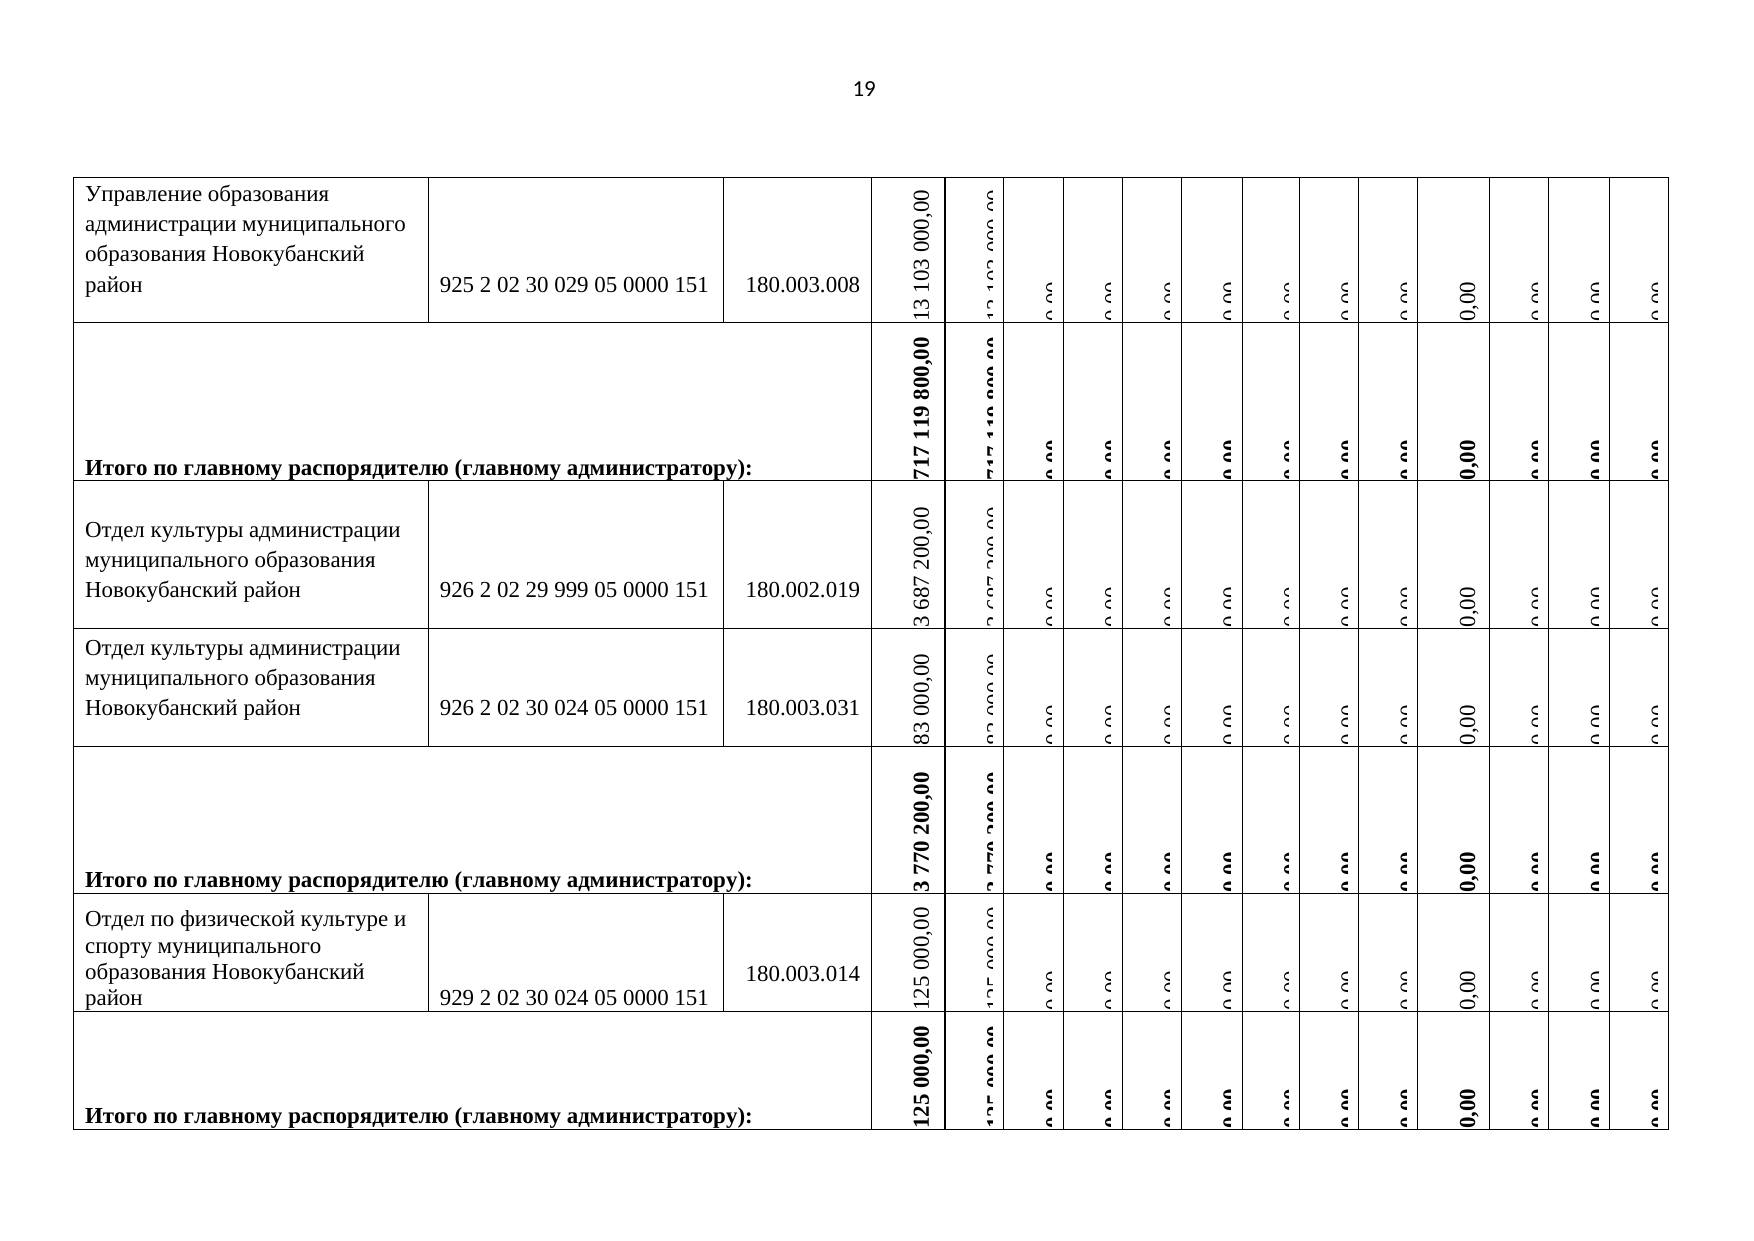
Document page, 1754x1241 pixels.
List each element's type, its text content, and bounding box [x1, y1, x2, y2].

table_cell Отдел культуры администрации муниципального образования Новокубанский район [74, 629, 428, 746]
table_cell 0,00 [1123, 178, 1181, 322]
table_cell 0,00 [1359, 481, 1417, 627]
table_cell 0,00 [1182, 1012, 1242, 1129]
table_cell 0,00 [1123, 323, 1181, 480]
table_cell 0,00 [1182, 629, 1242, 746]
table_cell 0,00 [1610, 894, 1668, 1011]
table_cell 0,00 [1490, 747, 1548, 893]
table_cell 0,00 [1549, 323, 1609, 480]
table_cell 0,00 [1123, 481, 1181, 627]
table_cell 0,00 [1004, 178, 1063, 322]
table_cell 0,00 [1359, 1012, 1417, 1129]
table_cell 0,00 [1359, 629, 1417, 746]
table_cell 0,00 [1243, 323, 1299, 480]
table_cell 0,00 [1004, 481, 1063, 627]
table_cell 0,00 [1359, 747, 1417, 893]
table_cell 925 2 02 30 029 05 0000 151 [429, 178, 723, 322]
table_cell 0,00 [1549, 178, 1609, 322]
table_cell Итого по главному распорядителю (главному администратору): [74, 747, 871, 893]
table_cell 0,00 [1064, 481, 1122, 627]
table_cell 0,00 [1064, 894, 1122, 1011]
table_cell 0,00 [1243, 178, 1299, 322]
table_cell 0,00 [1064, 178, 1122, 322]
table_cell 0,00 [1243, 629, 1299, 746]
table_cell 180.003.014 [724, 894, 871, 1011]
table_cell 3 687 200,00 [872, 481, 944, 627]
table_cell 0,00 [1243, 481, 1299, 627]
table_cell 929 2 02 30 024 05 0000 151 [429, 894, 723, 1011]
table_cell 717 119 800,00 [872, 323, 944, 480]
table_cell Отдел культуры администрации муниципального образования Новокубанский район [74, 481, 428, 627]
table_cell 125 000,00 [946, 1012, 1003, 1129]
table_cell 0,00 [1490, 1012, 1548, 1129]
table_cell 0,00 [1300, 178, 1358, 322]
table_cell 125 000,00 [872, 894, 944, 1011]
table_cell 13 103 000,00 [872, 178, 944, 322]
table_cell 0,00 [1123, 1012, 1181, 1129]
table_cell 0,00 [1610, 629, 1668, 746]
table_cell 0,00 [1418, 178, 1489, 322]
table_cell 926 2 02 29 999 05 0000 151 [429, 481, 723, 627]
table_cell 0,00 [1004, 323, 1063, 480]
table_cell 0,00 [1064, 1012, 1122, 1129]
table_cell 0,00 [1549, 629, 1609, 746]
table_cell 0,00 [1064, 747, 1122, 893]
table_cell Отдел по физической культуре и спорту муниципального образования Новокубанский район [74, 894, 428, 1011]
table_cell 0,00 [1182, 747, 1242, 893]
table_cell 0,00 [1549, 894, 1609, 1011]
table_cell 926 2 02 30 024 05 0000 151 [429, 629, 723, 746]
table_cell 0,00 [1243, 1012, 1299, 1129]
table_cell 0,00 [1300, 629, 1358, 746]
table_cell 0,00 [1418, 481, 1489, 627]
table_cell 0,00 [1610, 481, 1668, 627]
table_cell Итого по главному распорядителю (главному администратору): [74, 323, 871, 480]
table_cell 0,00 [1418, 323, 1489, 480]
table_cell 0,00 [1300, 1012, 1358, 1129]
table_cell 0,00 [1418, 894, 1489, 1011]
table_cell 180.003.008 [724, 178, 871, 322]
table_cell 125 000,00 [946, 894, 1003, 1011]
table_cell 0,00 [1549, 747, 1609, 893]
table_cell 0,00 [1300, 747, 1358, 893]
table_cell 3 687 200,00 [946, 481, 1003, 627]
table_cell 0,00 [1610, 178, 1668, 322]
table_cell 0,00 [1610, 323, 1668, 480]
table_cell 0,00 [1359, 178, 1417, 322]
table_cell 717 119 800,00 [946, 323, 1003, 480]
table_cell 125 000,00 [872, 1012, 944, 1129]
table_cell 0,00 [1243, 894, 1299, 1011]
table_cell 0,00 [1182, 178, 1242, 322]
table_cell 0,00 [1004, 629, 1063, 746]
table_cell 0,00 [1064, 323, 1122, 480]
table_cell 0,00 [1418, 629, 1489, 746]
table_cell 0,00 [1182, 481, 1242, 627]
table_cell 0,00 [1004, 747, 1063, 893]
table_cell 0,00 [1004, 1012, 1063, 1129]
table_cell 0,00 [1359, 323, 1417, 480]
table_cell 0,00 [1490, 894, 1548, 1011]
table_cell 0,00 [1610, 1012, 1668, 1129]
table_cell 0,00 [1359, 894, 1417, 1011]
table_cell 0,00 [1490, 323, 1548, 480]
table_cell 3 770 200,00 [872, 747, 944, 893]
table_cell 0,00 [1300, 894, 1358, 1011]
table_cell 0,00 [1123, 747, 1181, 893]
table_cell 3 770 200,00 [946, 747, 1003, 893]
table_cell 0,00 [1182, 894, 1242, 1011]
table_cell 0,00 [1182, 323, 1242, 480]
table_cell 0,00 [1549, 481, 1609, 627]
table_cell 0,00 [1610, 747, 1668, 893]
table_cell 0,00 [1490, 481, 1548, 627]
table_cell 0,00 [1418, 747, 1489, 893]
table_cell 0,00 [1064, 629, 1122, 746]
table_cell 0,00 [1004, 894, 1063, 1011]
table_cell 0,00 [1300, 481, 1358, 627]
table_cell 0,00 [1123, 629, 1181, 746]
table_cell 0,00 [1490, 178, 1548, 322]
table_cell 0,00 [1418, 1012, 1489, 1129]
table_cell 0,00 [1243, 747, 1299, 893]
table_cell 0,00 [1300, 323, 1358, 480]
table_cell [74, 178, 428, 322]
table_cell 0,00 [1490, 629, 1548, 746]
table_cell 180.003.031 [724, 629, 871, 746]
table_cell 83 000,00 [946, 629, 1003, 746]
table_cell 13 103 000,00 [946, 178, 1003, 322]
table_cell 83 000,00 [872, 629, 944, 746]
table_cell Итого по главному распорядителю (главному администратору): [74, 1012, 871, 1129]
table_cell 0,00 [1123, 894, 1181, 1011]
table_cell 0,00 [1549, 1012, 1609, 1129]
table_cell 180.002.019 [724, 481, 871, 627]
